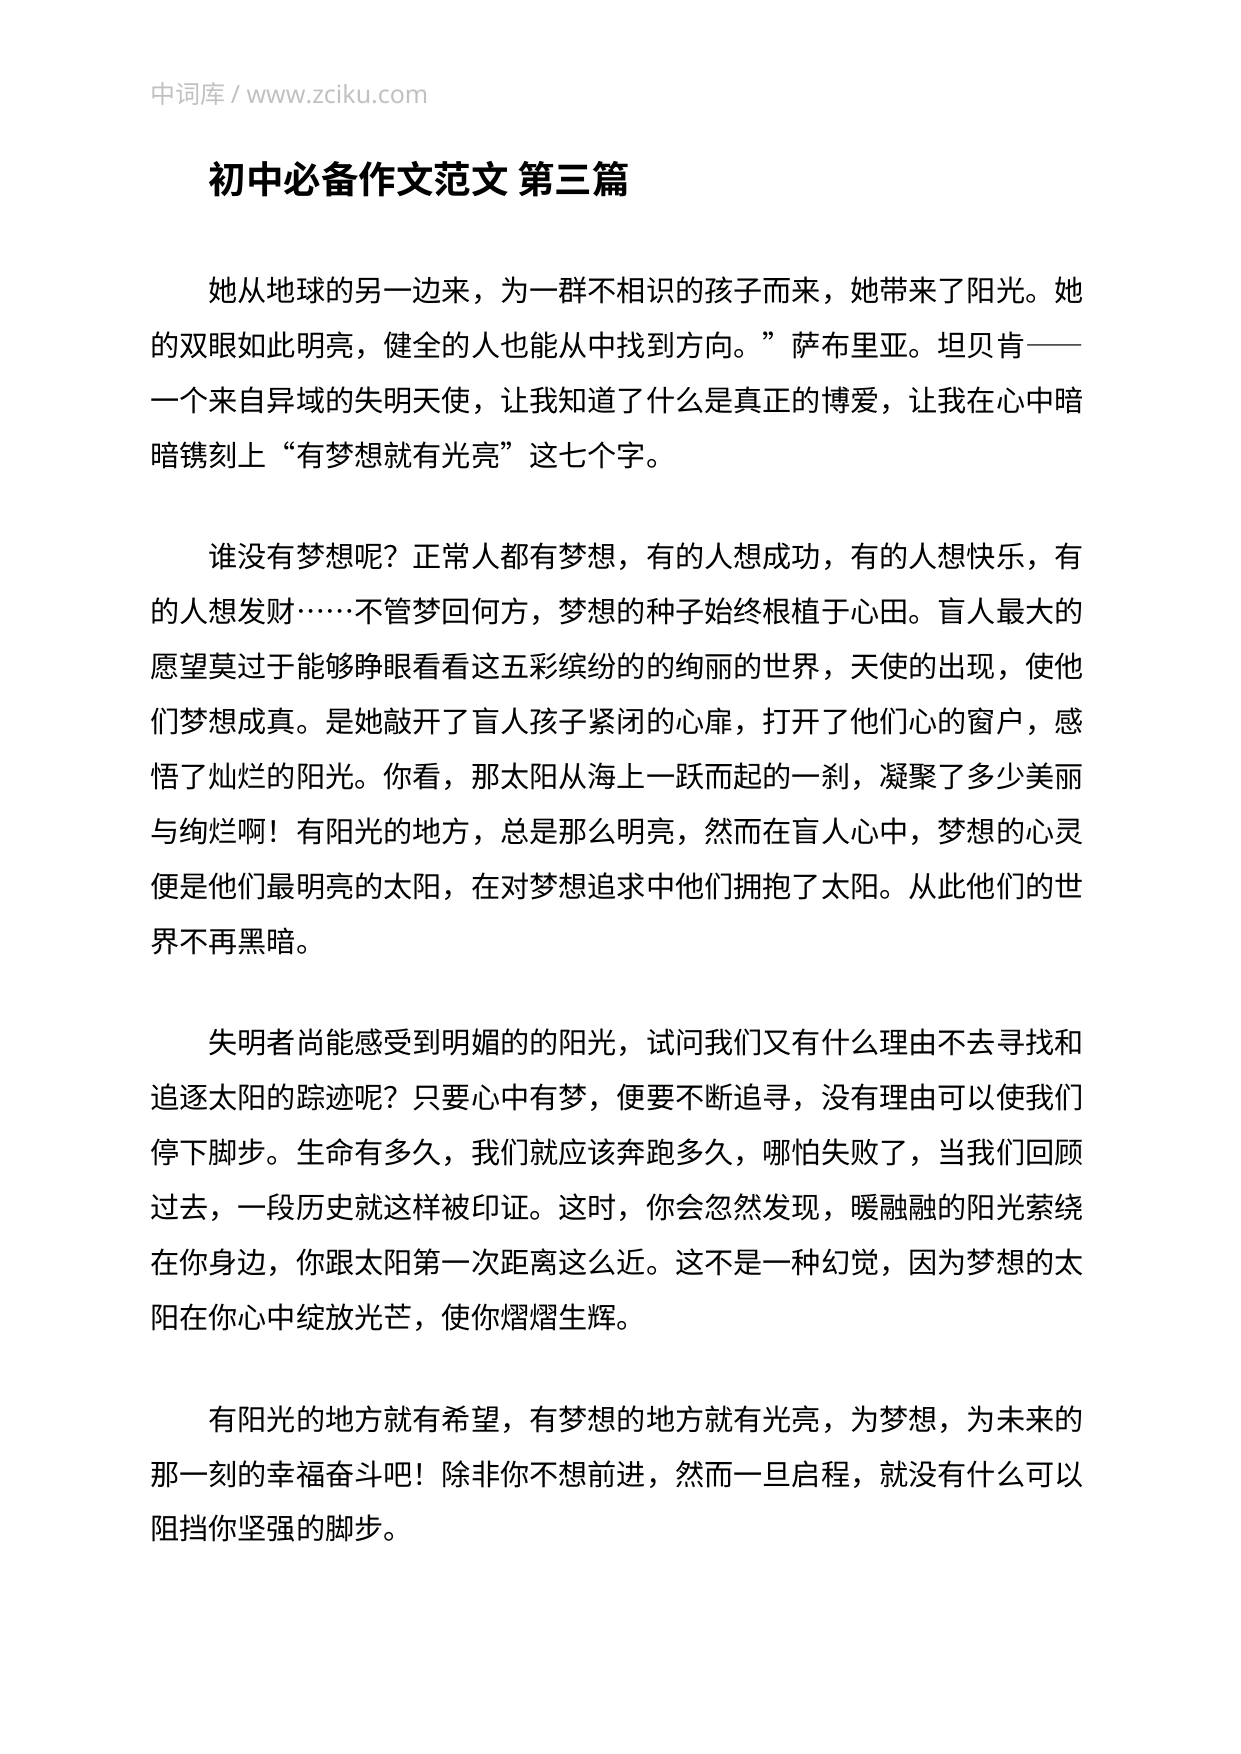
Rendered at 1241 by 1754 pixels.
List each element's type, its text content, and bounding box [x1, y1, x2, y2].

text 失明者尚能感受到明媚的的阳光，试问我们又有什么理由不去寻找和追逐太阳的踪迹呢？只要心中有梦，便要不断追寻，没有理由可以使我们停下脚步。生命有多久，我们就应该奔跑多久，哪怕失败了，当我们回顾过去，一段历史就这样被印证。这时，你会忽然发现，暖融融的阳光萦绕在你身边，你跟太阳第一次距离这么近。这不是一种幻觉，因为梦想的太阳在你心中绽放光芒，使你熠熠生辉。 [150, 1020, 1090, 1337]
text 她从地球的另一边来，为一群不相识的孩子而来，她带来了阳光。她的双眼如此明亮，健全的人也能从中找到方向。”萨布里亚。坦贝肯——一个来自异域的失明天使，让我知道了什么是真正的博爱，让我在心中暗暗镌刻上“有梦想就有光亮”这七个字。 [150, 267, 1090, 474]
text 谁没有梦想呢？正常人都有梦想，有的人想成功，有的人想快乐，有的人想发财……不管梦回何方，梦想的种子始终根植于心田。盲人最大的愿望莫过于能够睁眼看看这五彩缤纷的的绚丽的世界，天使的出现，使他们梦想成真。是她敲开了盲人孩子紧闭的心扉，打开了他们心的窗户，感悟了灿烂的阳光。你看，那太阳从海上一跃而起的一刹，凝聚了多少美丽与绚烂啊！有阳光的地方，总是那么明亮，然而在盲人心中，梦想的心灵便是他们最明亮的太阳，在对梦想追求中他们拥抱了太阳。从此他们的世界不再黑暗。 [150, 534, 1090, 960]
text 初中必备作文范文 第三篇 [150, 150, 1090, 204]
text 有阳光的地方就有希望，有梦想的地方就有光亮，为梦想，为未来的那一刻的幸福奋斗吧！除非你不想前进，然而一旦启程，就没有什么可以阻挡你坚强的脚步。 [150, 1396, 1090, 1548]
